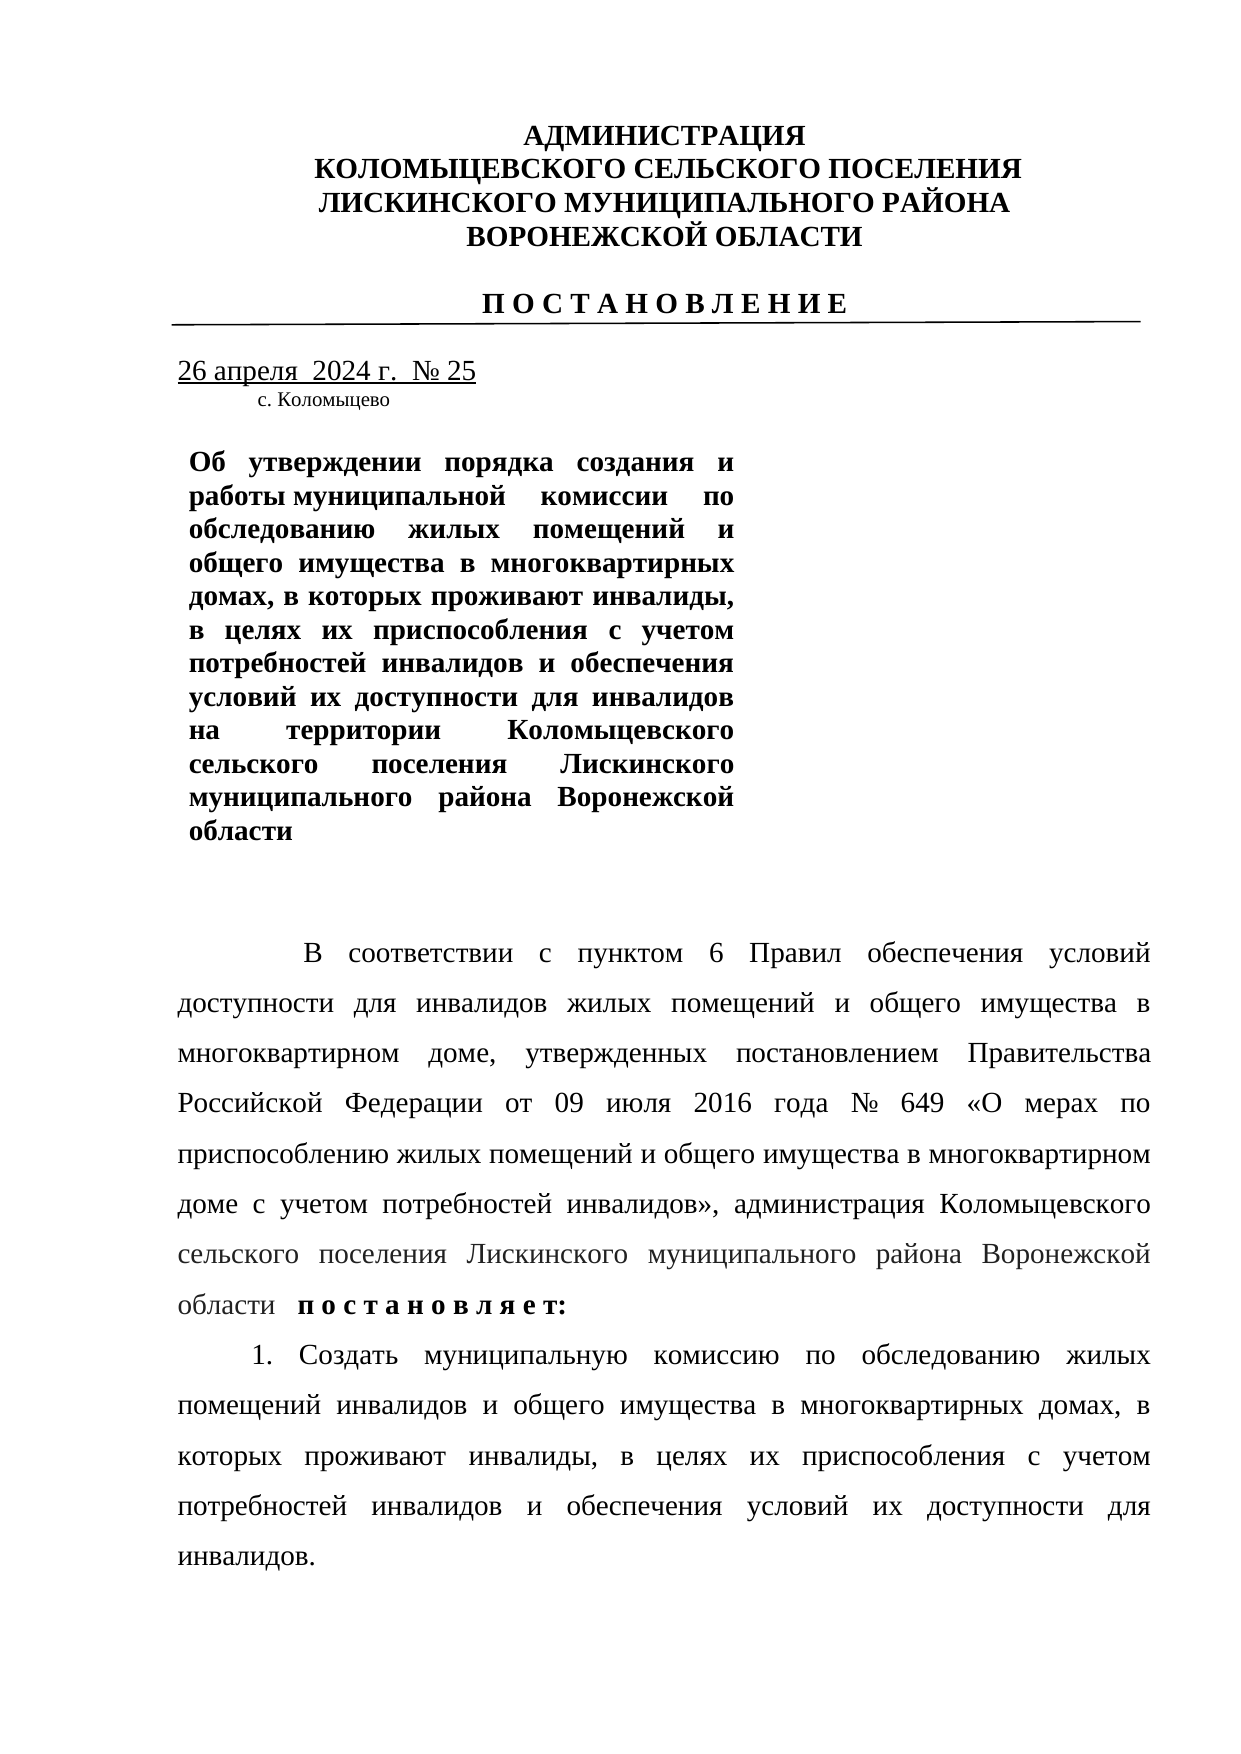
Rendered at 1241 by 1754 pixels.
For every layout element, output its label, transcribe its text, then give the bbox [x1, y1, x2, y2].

text 26 апреля 2024 г. № 25 [177, 353, 1152, 386]
table_header Об утверждении порядка создания и работы муниципальной комиссии по обследованию жилых помещений и общего имущества в многоквартирных домах, в которых проживают инвалиды, в целях их приспособления с учетом потребностей инвалидов и обеспечения условий их доступности для инвалидов на территории Коломыцевского сельского поселения Лискинского муниципального района Воронежской области [177, 444, 746, 847]
text ВОРОНЕЖСКОЙ ОБЛАСТИ [177, 219, 1152, 252]
text ЛИСКИНСКОГО МУНИЦИПАЛЬНОГО РАЙОНА [177, 185, 1152, 219]
text В соответствии с пунктом 6 Правил обеспечения условий доступности для инвалидов жилых помещений и общего имущества в многоквартирном доме, утвержденных постановлением Правительства Российской Федерации от 09 июля 2016 года № 649 «О мерах по приспособлению жилых помещений и общего имущества в многоквартирном доме с учетом потребностей инвалидов», администрация Коломыцевского сельского поселения Лискинского муниципального района Воронежской области п о с т а н о в л я е т: [177, 935, 1152, 1320]
text АДМИНИСТРАЦИЯ [177, 118, 1152, 152]
text с. Коломыцево [177, 386, 1152, 411]
text 1. Создать муниципальную комиссию по обследованию жилых помещений инвалидов и общего имущества в многоквартирных домах, в которых проживают инвалиды, в целях их приспособления с учетом потребностей инвалидов и обеспечения условий их доступности для инвалидов. [177, 1337, 1152, 1572]
text КОЛОМЫЦЕВСКОГО СЕЛЬСКОГО ПОСЕЛЕНИЯ [177, 152, 1152, 185]
text П О С Т А Н О В Л Е Н И Е [177, 286, 1152, 319]
